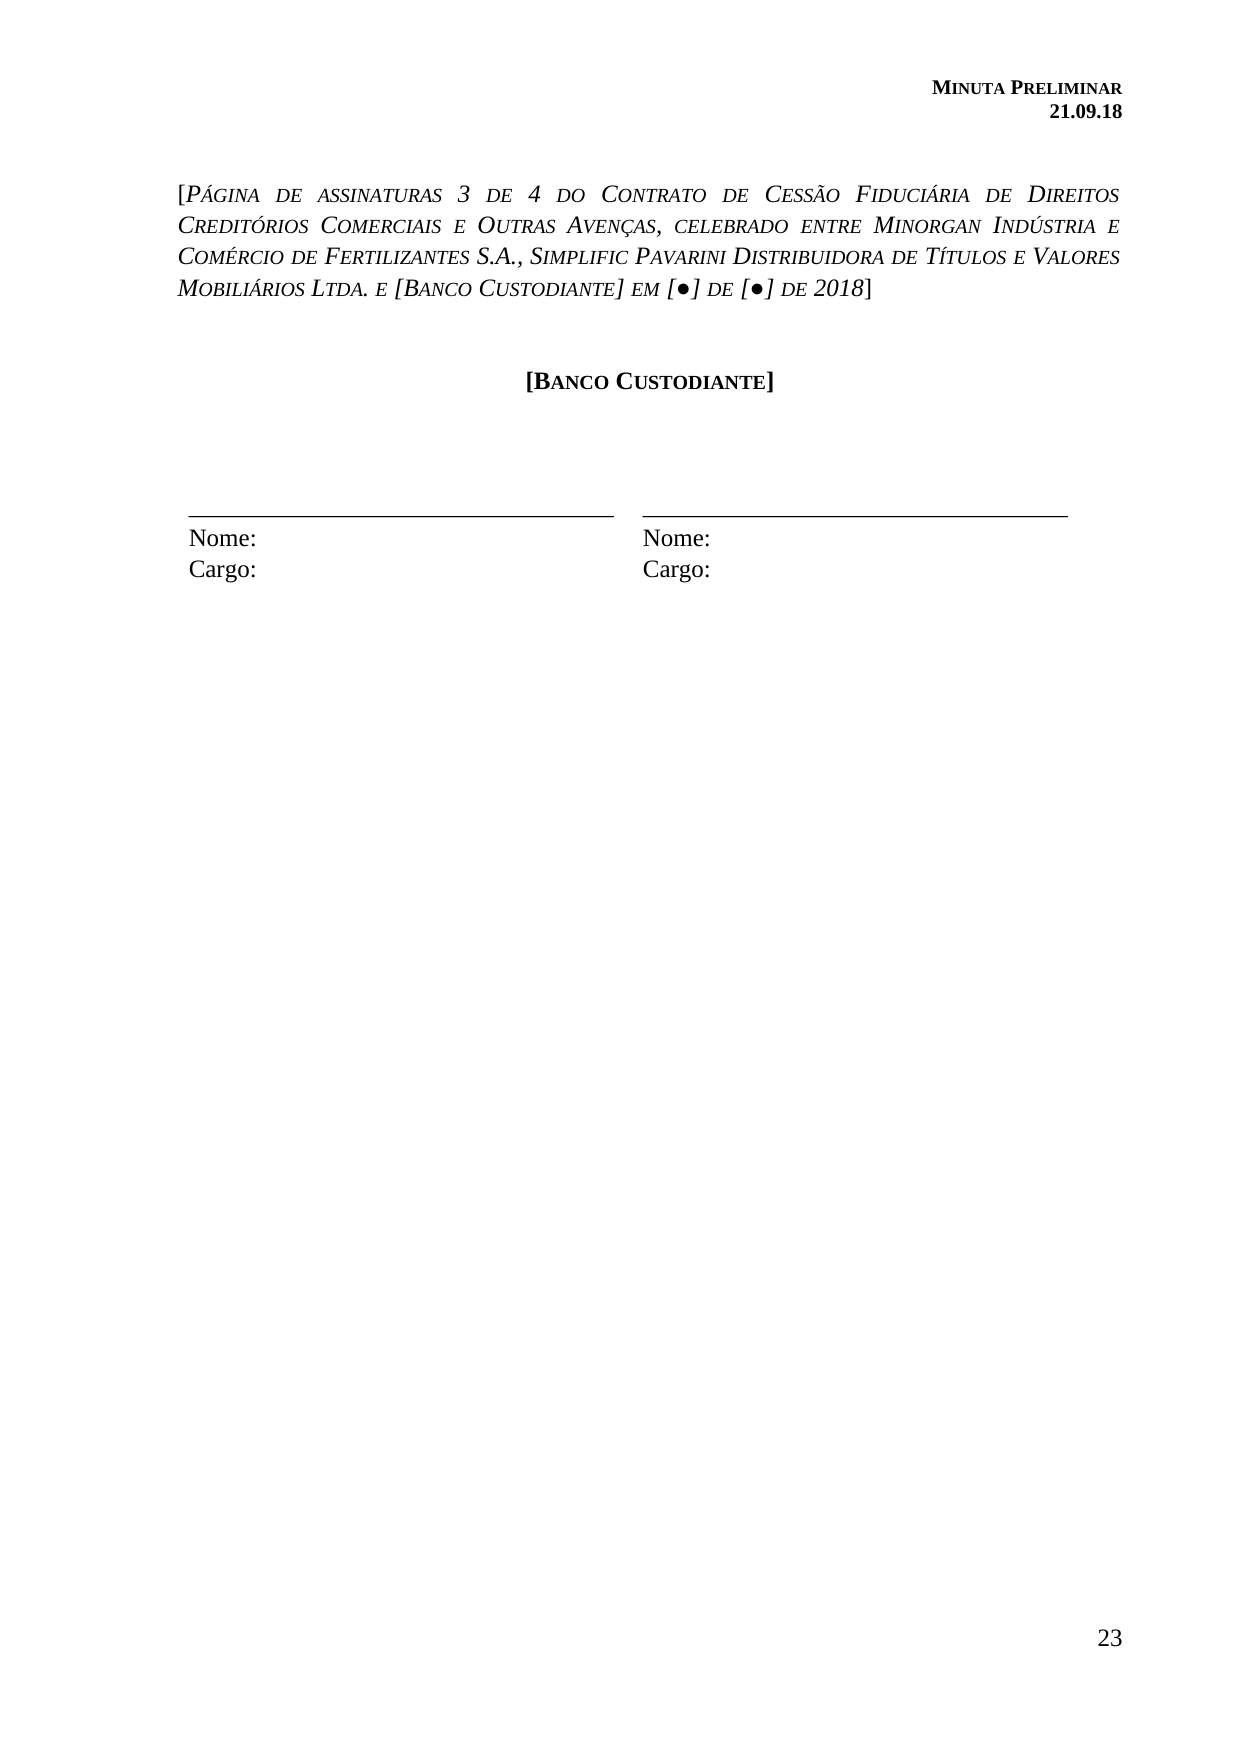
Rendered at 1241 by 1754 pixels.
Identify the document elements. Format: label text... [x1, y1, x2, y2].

text [Página de assinaturas 3 de 4 do Contrato de Cessão Fiduciária de Direitos Creditórios Comerciais e Outras Avenças, celebrado entre Minorgan Indústria e Comércio de Fertilizantes S.A., Simplific Pavarini Distribuidora de Títulos e Valores Mobiliários Ltda. e [Banco Custodiante] em [●] de [●] de 2018] [177, 177, 1122, 302]
table_header __________________________________ Nome: Cargo: [631, 490, 1089, 583]
text [Banco Custodiante] [177, 365, 1122, 396]
table_header __________________________________ Nome: Cargo: [177, 490, 631, 583]
